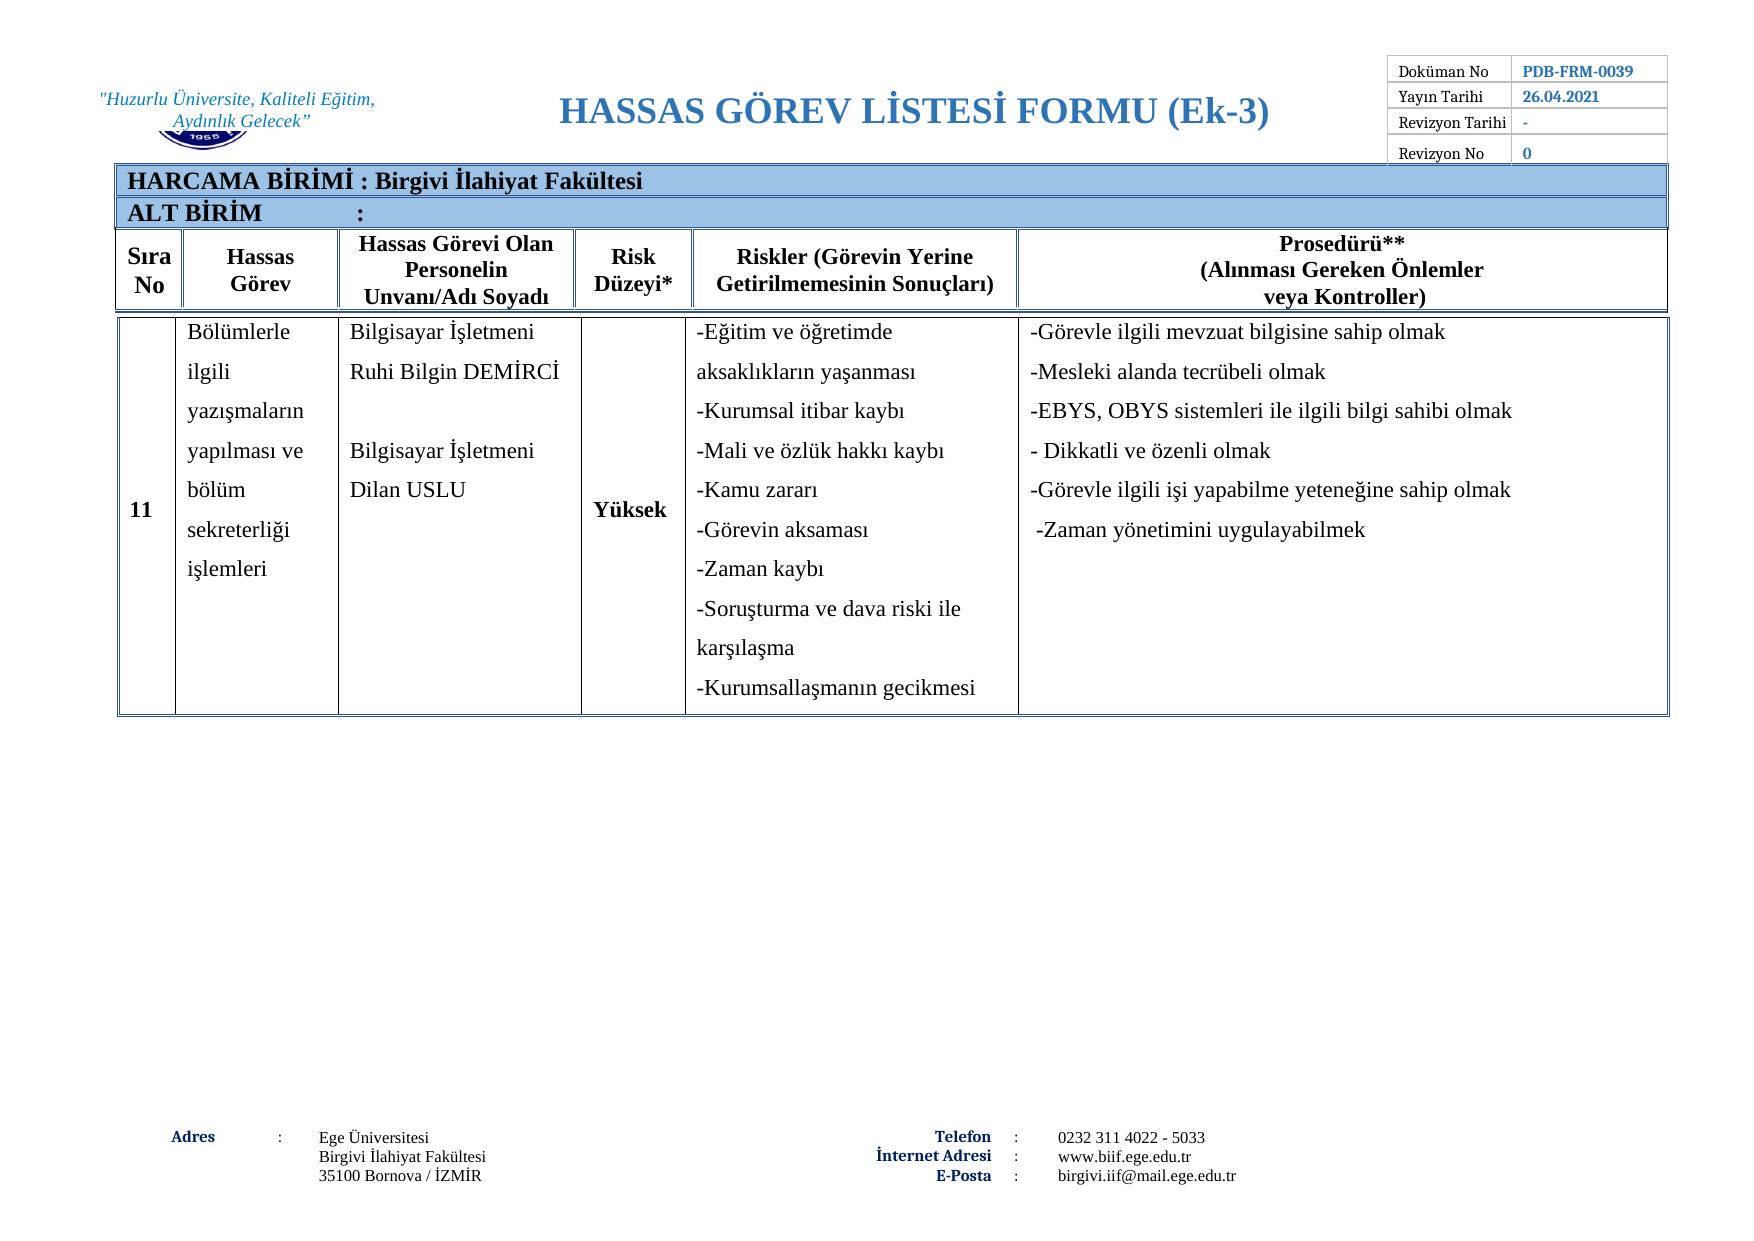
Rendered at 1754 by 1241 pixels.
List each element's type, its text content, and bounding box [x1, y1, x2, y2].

picture [135, 131, 270, 160]
table_cell Bilgisayar İşletmeni Ruhi Bilgin DEMİRCİ Bilgisayar İşletmeni Dilan USLU [339, 318, 581, 714]
table_cell Yüksek [582, 318, 685, 714]
table_cell Bölümlerle ilgili yazışmaların yapılması ve bölüm sekreterliği işlemleri [176, 318, 338, 714]
table_cell -Eğitim ve öğretimde aksaklıkların yaşanması -Kurumsal itibar kaybı -Mali ve özlük hakkı kaybı -Kamu zararı -Görevin aksaması -Zaman kaybı -Soruşturma ve dava riski ile karşılaşma -Kurumsallaşmanın gecikmesi [686, 318, 1018, 714]
table_cell 11 [120, 318, 175, 714]
table_cell -Görevle ilgili mevzuat bilgisine sahip olmak -Mesleki alanda tecrübeli olmak -EBYS, OBYS sistemleri ile ilgili bilgi sahibi olmak - Dikkatli ve özenli olmak -Görevle ilgili işi yapabilme yeteneğine sahip olmak -Zaman yönetimini uygulayabilmek [1019, 318, 1667, 714]
